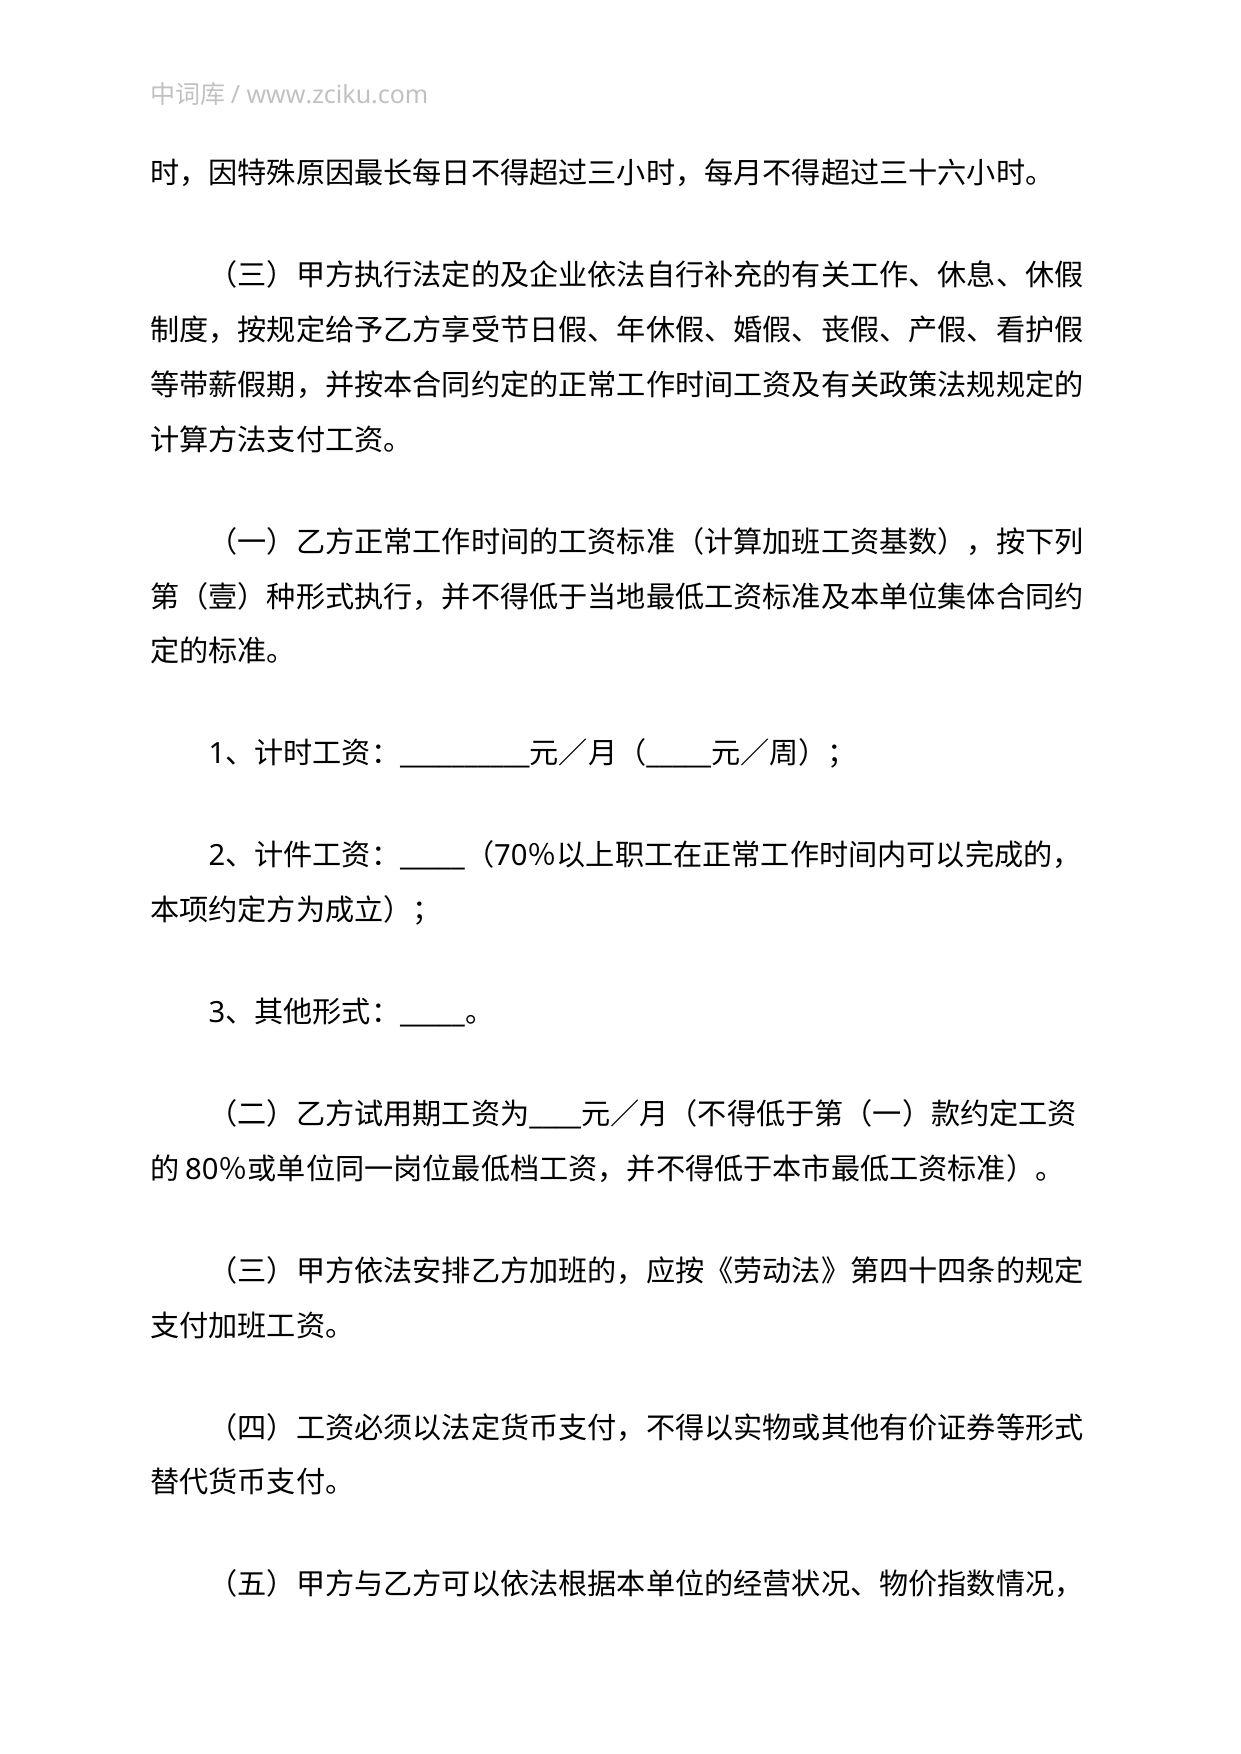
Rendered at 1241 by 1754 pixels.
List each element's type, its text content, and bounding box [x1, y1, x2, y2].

text 3、其他形式：_____。 [150, 988, 1090, 1031]
text 2、计件工资：_____（70％以上职工在正常工作时间内可以完成的，本项约定方为成立）； [150, 832, 1090, 929]
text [150, 1561, 1090, 1603]
text 1、计时工资：__________元／月（_____元／周）； [150, 730, 1090, 772]
text （三）甲方执行法定的及企业依法自行补充的有关工作、休息、休假制度，按规定给予乙方享受节日假、年休假、婚假、丧假、产假、看护假等带薪假期，并按本合同约定的正常工作时间工资及有关政策法规规定的计算方法支付工资。 [150, 252, 1090, 459]
text （三）甲方依法安排乙方加班的，应按《劳动法》第四十四条的规定支付加班工资。 [150, 1247, 1090, 1345]
text （一）乙方正常工作时间的工资标准（计算加班工资基数），按下列第（壹）种形式执行，并不得低于当地最低工资标准及本单位集体合同约定的标准。 [150, 518, 1090, 670]
text （四）工资必须以法定货币支付，不得以实物或其他有价证券等形式替代货币支付。 [150, 1404, 1090, 1501]
text （二）乙方试用期工资为____元／月（不得低于第（一）款约定工资的80％或单位同一岗位最低档工资，并不得低于本市最低工资标准）。 [150, 1091, 1090, 1188]
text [150, 150, 1090, 192]
